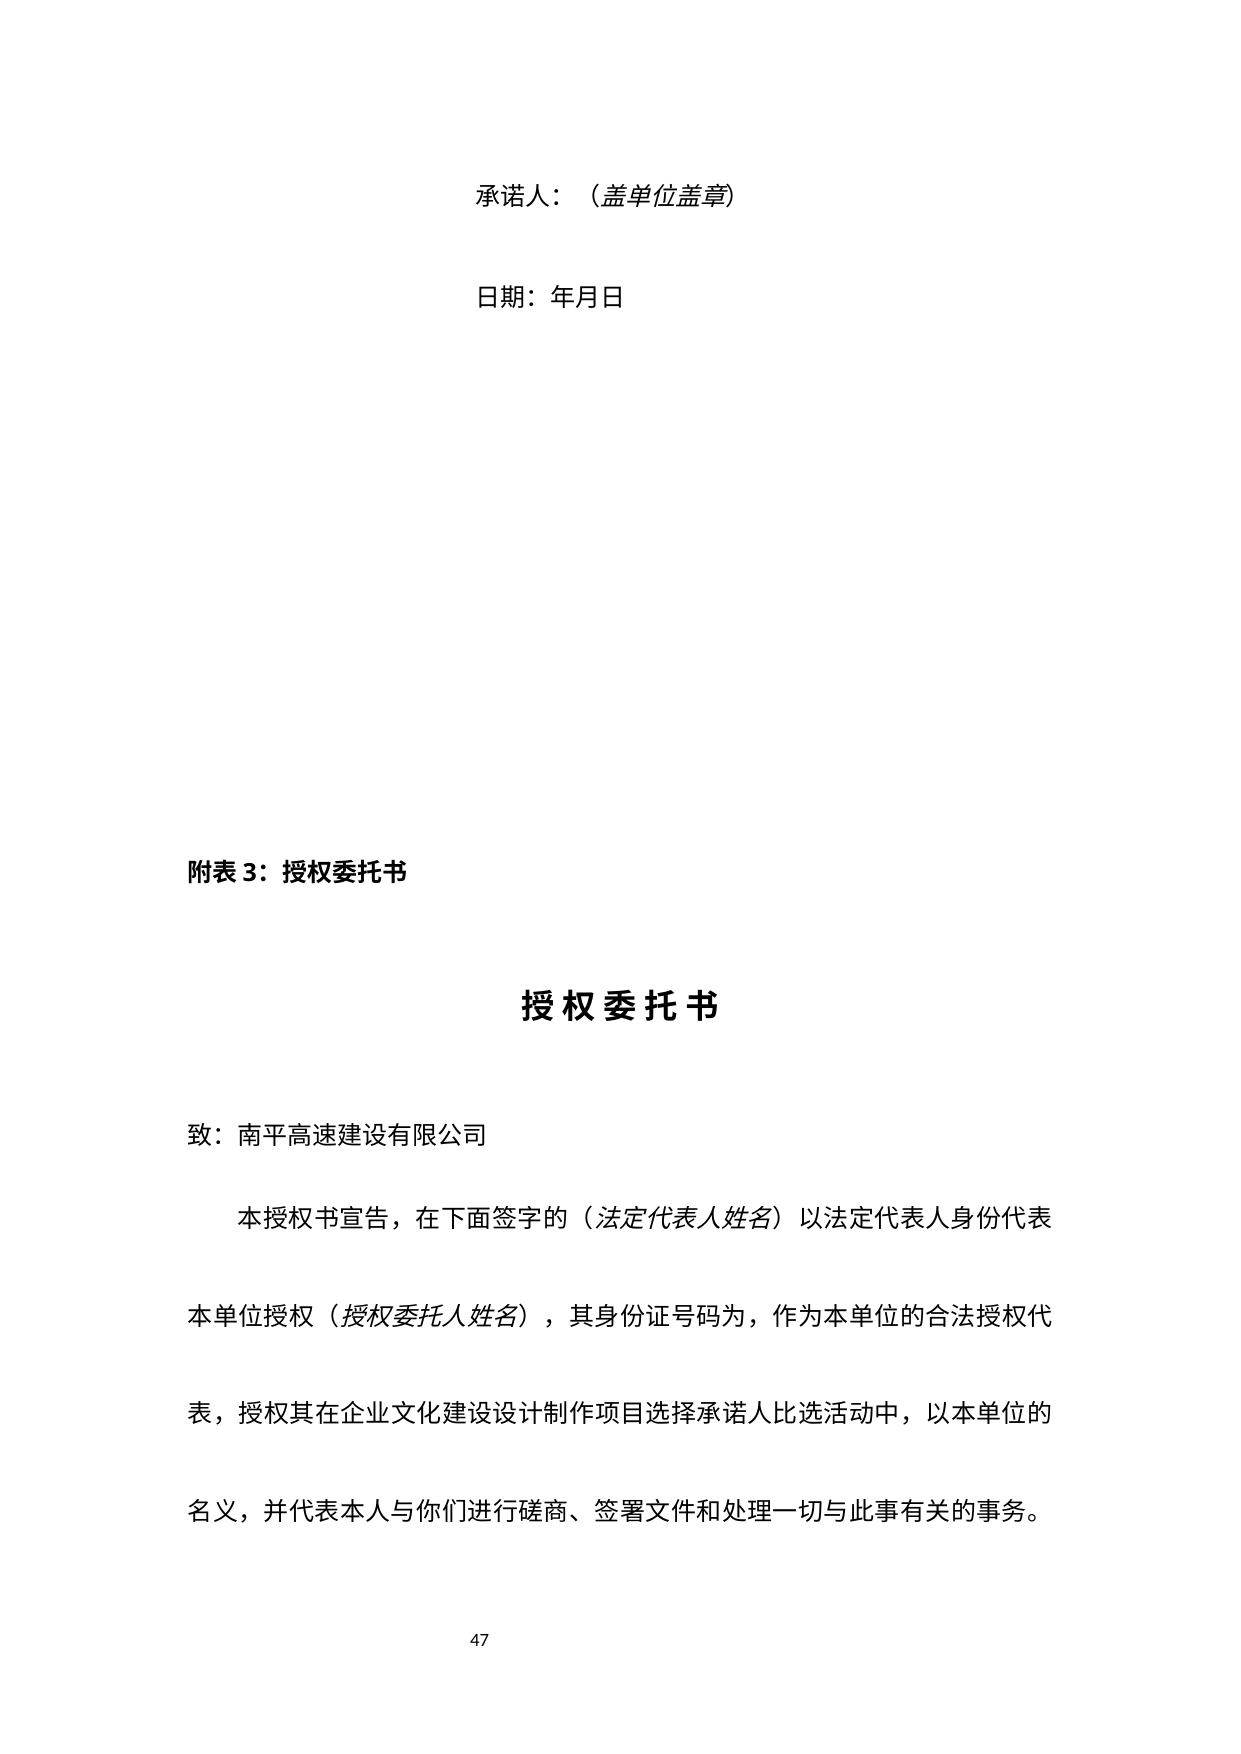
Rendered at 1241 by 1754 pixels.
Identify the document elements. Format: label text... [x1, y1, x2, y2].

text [187, 1184, 1053, 1542]
text 日期：年月日 [187, 263, 1053, 328]
text 承诺人：（盖单位盖章） [187, 162, 1053, 227]
text 致：南平高速建设有限公司 [187, 1101, 1053, 1166]
text 附表3：授权委托书 [187, 838, 1053, 903]
text 授 权 委 托 书 [187, 971, 1053, 1036]
